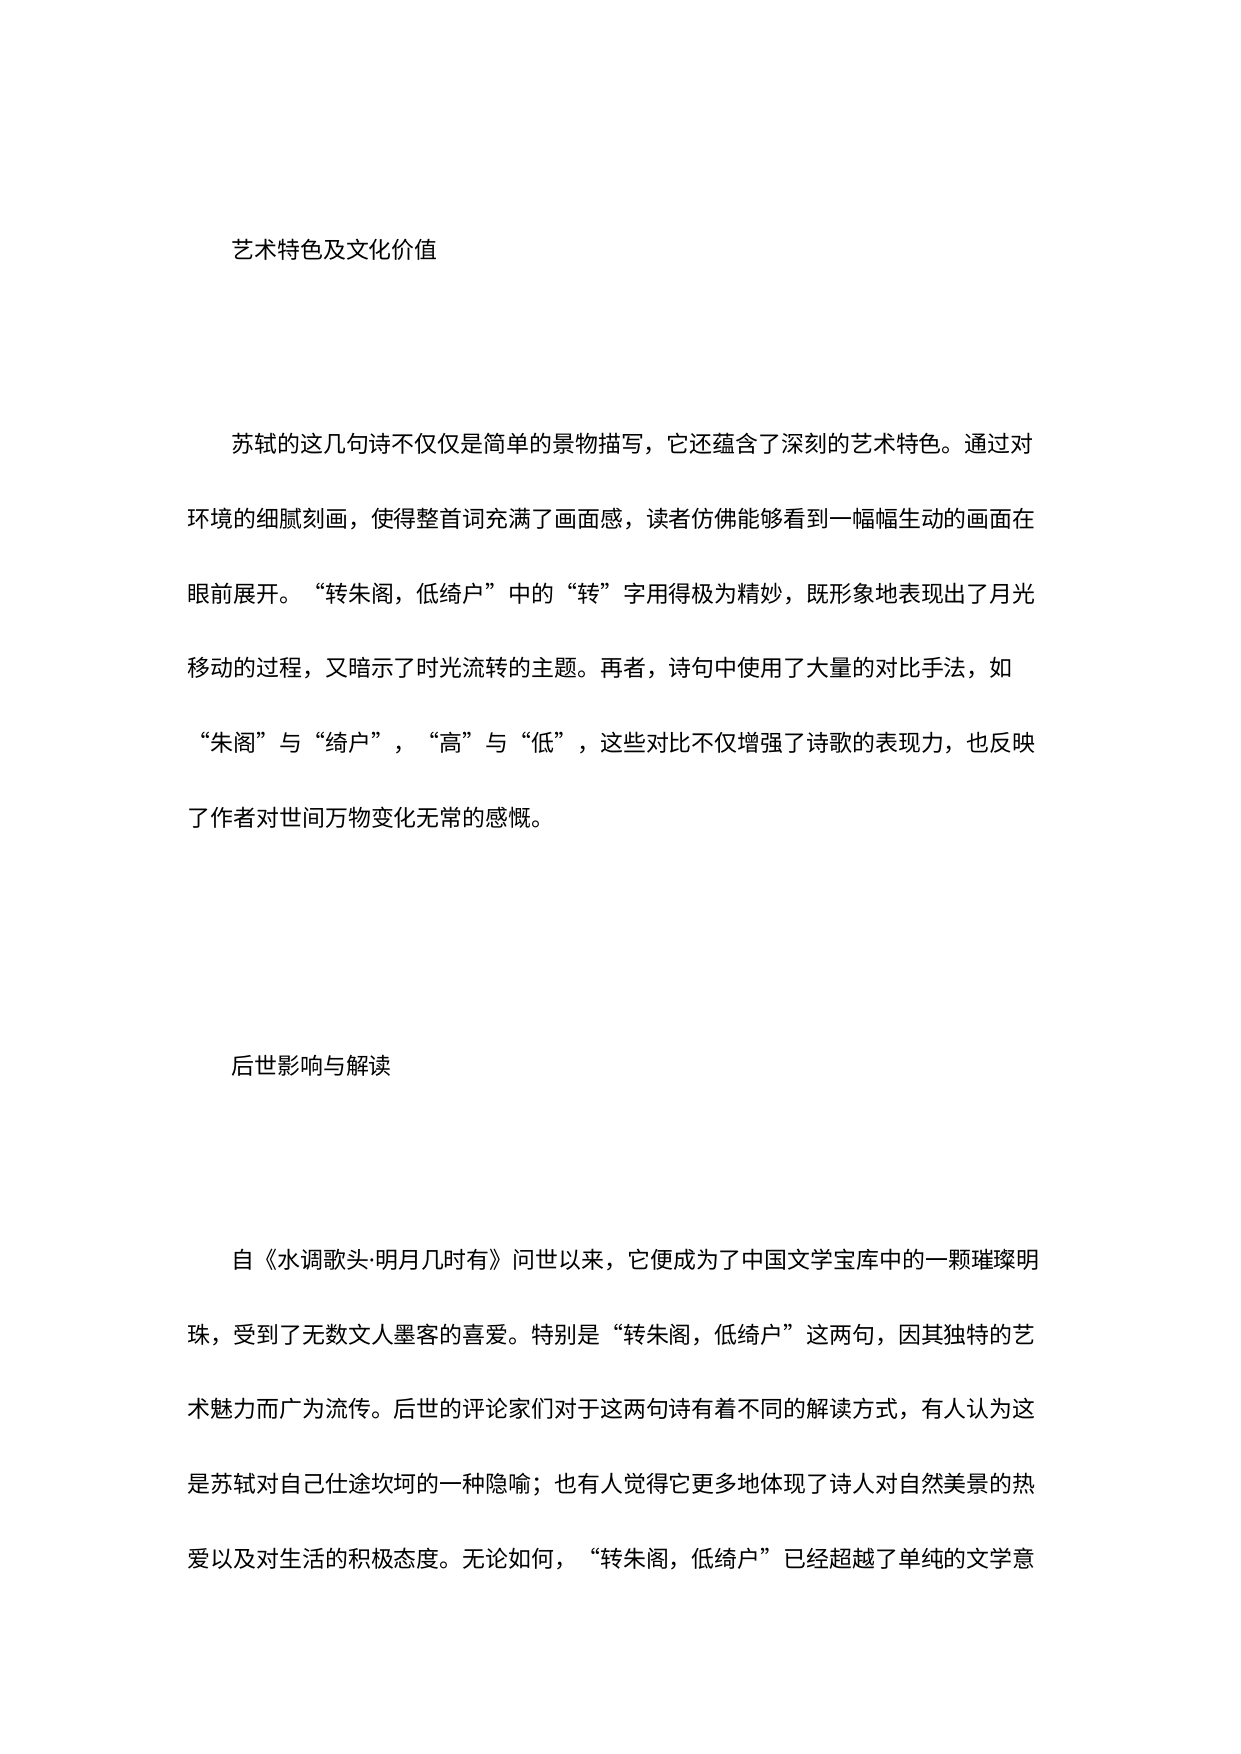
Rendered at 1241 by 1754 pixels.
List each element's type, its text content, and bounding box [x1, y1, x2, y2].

text 后世影响与解读 [187, 1032, 1053, 1097]
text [187, 1226, 1053, 1590]
text 苏轼的这几句诗不仅仅是简单的景物描写，它还蕴含了深刻的艺术特色。通过对环境的细腻刻画，使得整首词充满了画面感，读者仿佛能够看到一幅幅生动的画面在眼前展开。“转朱阁，低绮户”中的“转”字用得极为精妙，既形象地表现出了月光移动的过程，又暗示了时光流转的主题。再者，诗句中使用了大量的对比手法，如“朱阁”与“绮户”，“高”与“低”，这些对比不仅增强了诗歌的表现力，也反映了作者对世间万物变化无常的感慨。 [187, 410, 1053, 849]
text 艺术特色及文化价值 [187, 216, 1053, 281]
